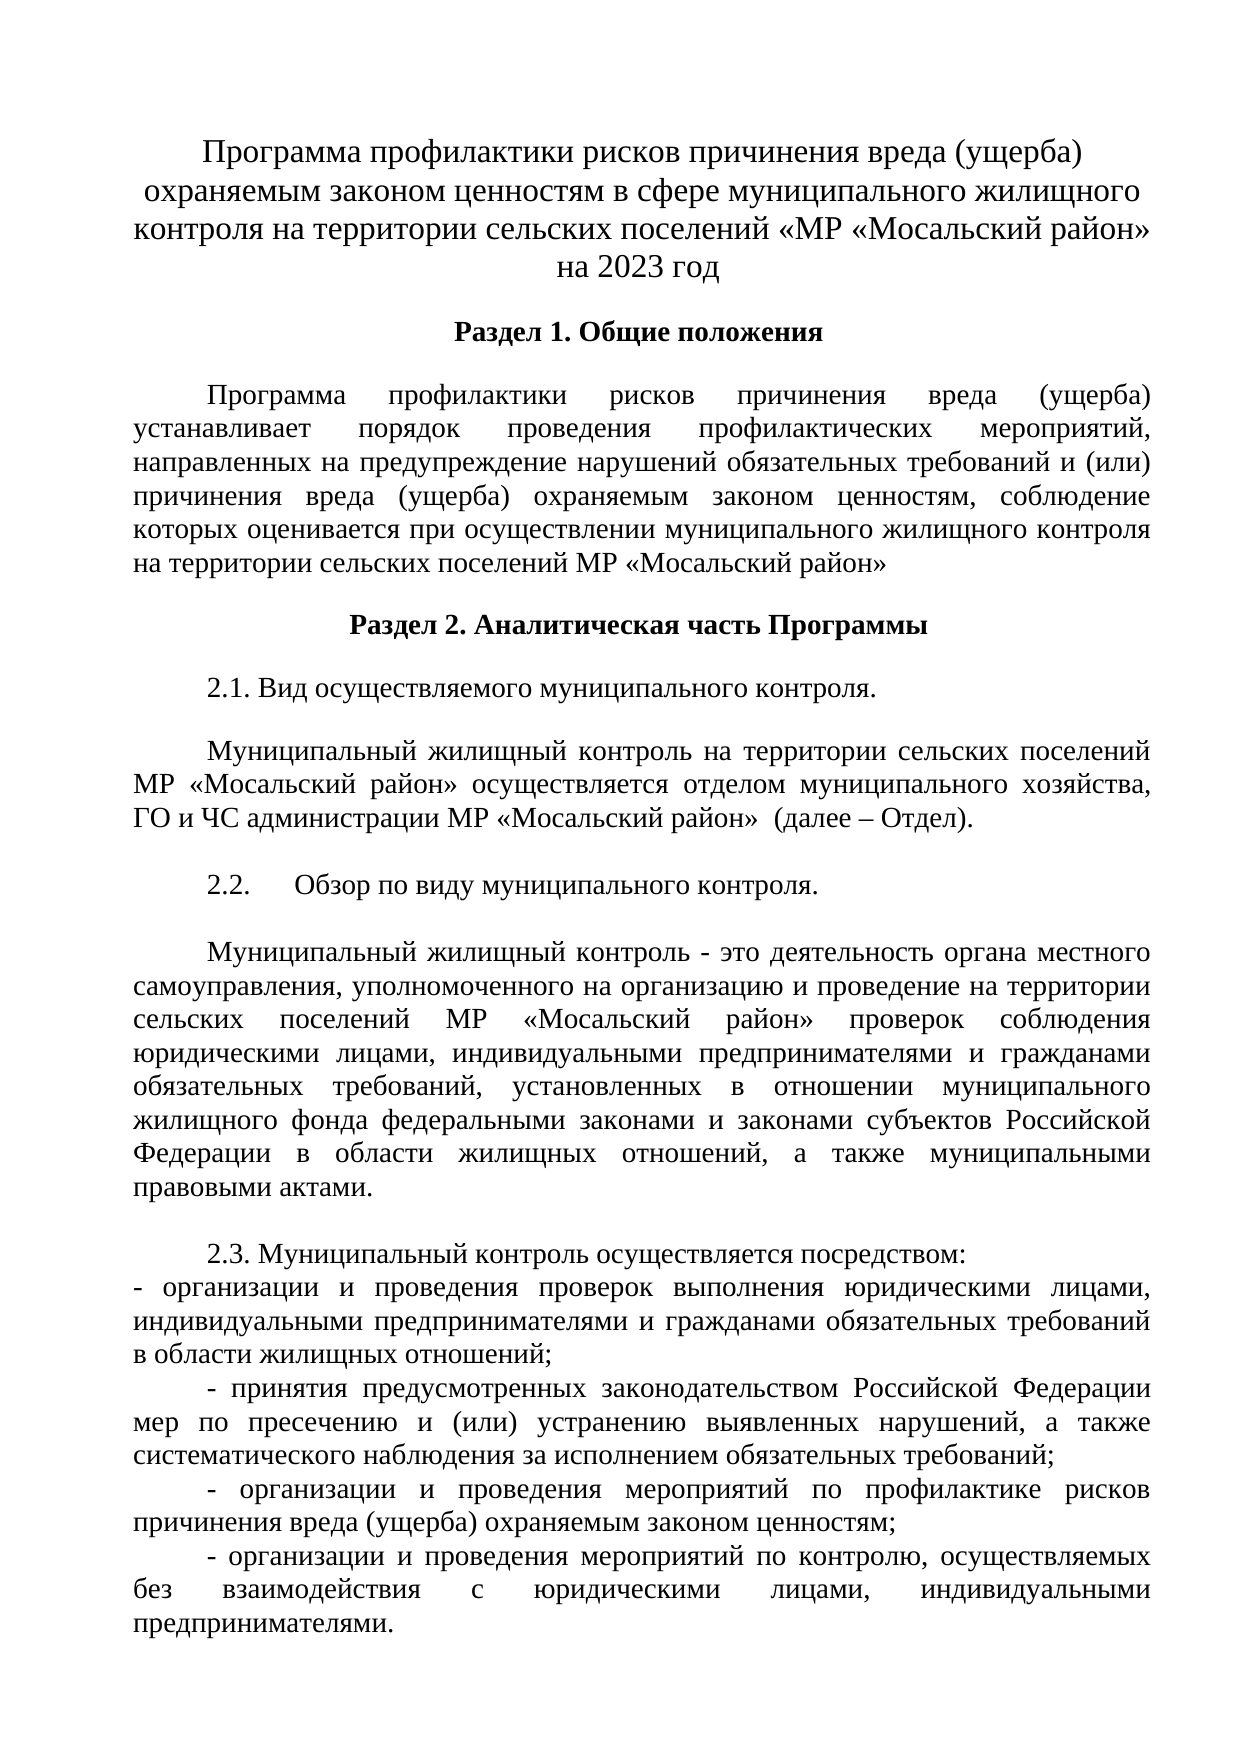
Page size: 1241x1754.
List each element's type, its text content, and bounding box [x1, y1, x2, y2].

text - организации и проведения мероприятий по профилактике рисков причинения вреда (ущерба) охраняемым законом ценностям; [133, 1471, 1152, 1538]
text - организации и проведения мероприятий по контролю, осуществляемых без взаимодействия с юридическими лицами, индивидуальными предпринимателями. [133, 1538, 1152, 1638]
text - принятия предусмотренных законодательством Российской Федерации мер по пресечению и (или) устранению выявленных нарушений, а также систематического наблюдения за исполнением обязательных требований; [133, 1370, 1152, 1471]
text 2.1. Вид осуществляемого муниципального контроля. [133, 670, 1152, 704]
text Раздел 2. Аналитическая часть Программы [133, 607, 1152, 641]
text Программа профилактики рисков причинения вреда (ущерба) охраняемым законом ценностям в сфере муниципального жилищного контроля на территории сельских поселений «МР «Мосальский район» на 2023 год [133, 132, 1152, 285]
text - организации и проведения проверок выполнения юридическими лицами, индивидуальными предпринимателями и гражданами обязательных требований в области жилищных отношений; [133, 1269, 1152, 1370]
text 2.3. Муниципальный контроль осуществляется посредством: [133, 1236, 1152, 1269]
text Раздел 1. Общие положения [133, 314, 1152, 348]
text Муниципальный жилищный контроль на территории сельских поселений МР «Мосальский район» осуществляется отделом муниципального хозяйства, ГО и ЧС администрации МР «Мосальский район» (далее – Отдел). [133, 733, 1152, 833]
text Муниципальный жилищный контроль - это деятельность органа местного самоуправления, уполномоченного на организацию и проведение на территории сельских поселений МР «Мосальский район» проверок соблюдения юридическими лицами, индивидуальными предпринимателями и гражданами обязательных требований, установленных в отношении муниципального жилищного фонда федеральными законами и законами субъектов Российской Федерации в области жилищных отношений, а также муниципальными правовыми актами. [133, 934, 1152, 1202]
text 2.2. Обзор по виду муниципального контроля. [133, 867, 1152, 901]
text Программа профилактики рисков причинения вреда (ущерба) устанавливает порядок проведения профилактических мероприятий, направленных на предупреждение нарушений обязательных требований и (или) причинения вреда (ущерба) охраняемым законом ценностям, соблюдение которых оценивается при осуществлении муниципального жилищного контроля на территории сельских поселений МР «Мосальский район» [133, 377, 1152, 578]
